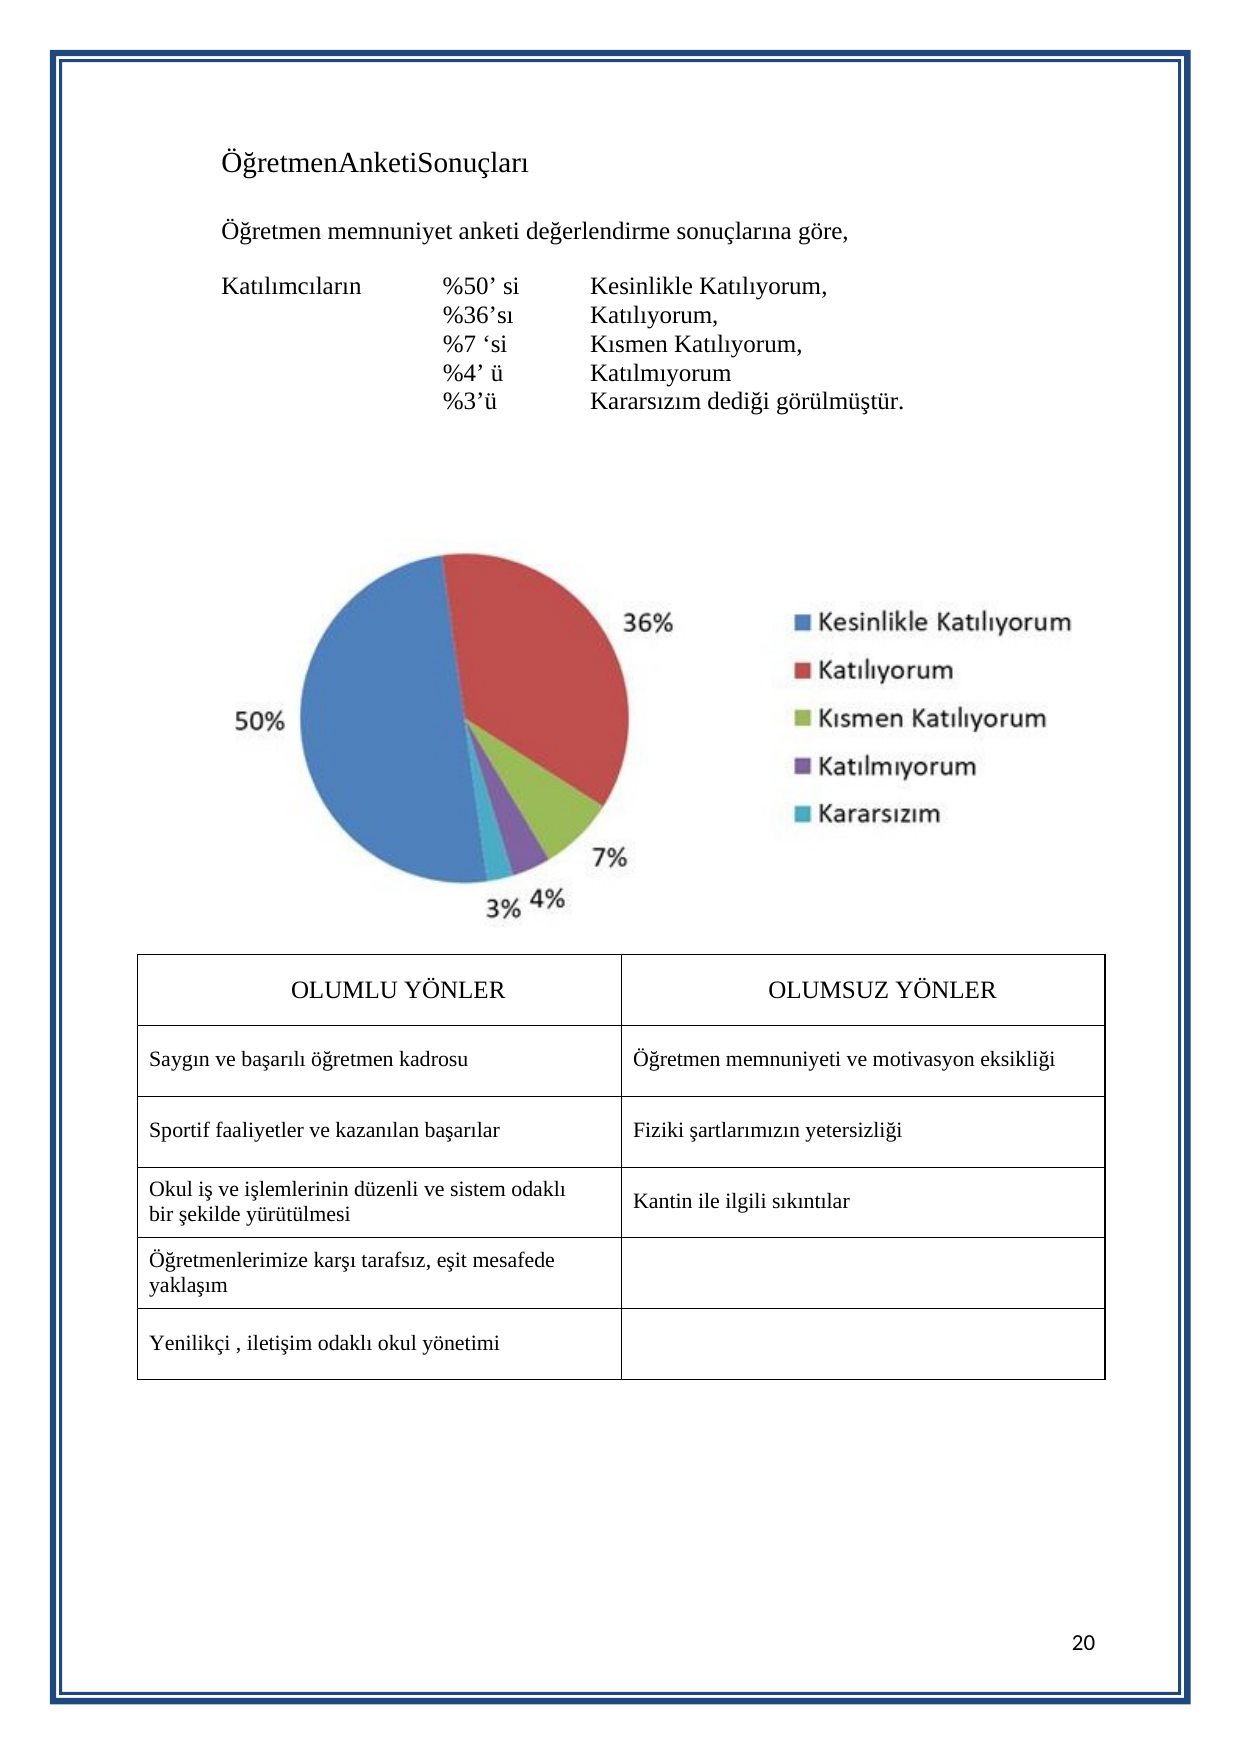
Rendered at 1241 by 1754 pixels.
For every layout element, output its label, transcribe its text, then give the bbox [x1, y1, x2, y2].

table_cell Yenilikçi , iletişim odaklı okul yönetimi [138, 1309, 621, 1379]
table_cell Okul iş ve işlemlerinin düzenli ve sistem odaklı bir şekilde yürütülmesi [138, 1168, 621, 1237]
table_cell Öğretmenlerimize karşı tarafsız, eşit mesafede yaklaşım [138, 1238, 621, 1308]
table_cell [622, 1309, 1104, 1379]
text %7 ‘si Kısmen Katılıyorum, [443, 329, 1155, 358]
picture [235, 538, 1073, 928]
table_cell Kantin ile ilgili sıkıntılar [622, 1168, 1104, 1237]
text %3’ü Kararsızım dediği görülmüştür. [443, 386, 1155, 415]
table_cell Sportif faaliyetler ve kazanılan başarılar [138, 1097, 621, 1167]
text %36’sı Katılıyorum, [443, 300, 1155, 329]
table_cell Öğretmen memnuniyeti ve motivasyon eksikliği [622, 1026, 1104, 1096]
text Öğretmen memnuniyet anketi değerlendirme sonuçlarına göre, Katılımcıların %50’ si Kesinlikle Katılıyorum, [221, 190, 865, 300]
text %4’ ü Katılmıyorum [443, 358, 1155, 386]
table_cell Fiziki şartlarımızın yetersizliği [622, 1097, 1104, 1167]
table_header OLUMSUZ YÖNLER [622, 955, 1104, 1025]
table_cell Saygın ve başarılı öğretmen kadrosu [138, 1026, 621, 1096]
subtitle ÖğretmenAnketiSonuçları [221, 146, 1155, 179]
table_cell [622, 1238, 1104, 1308]
table_header OLUMLU YÖNLER [138, 955, 621, 1025]
